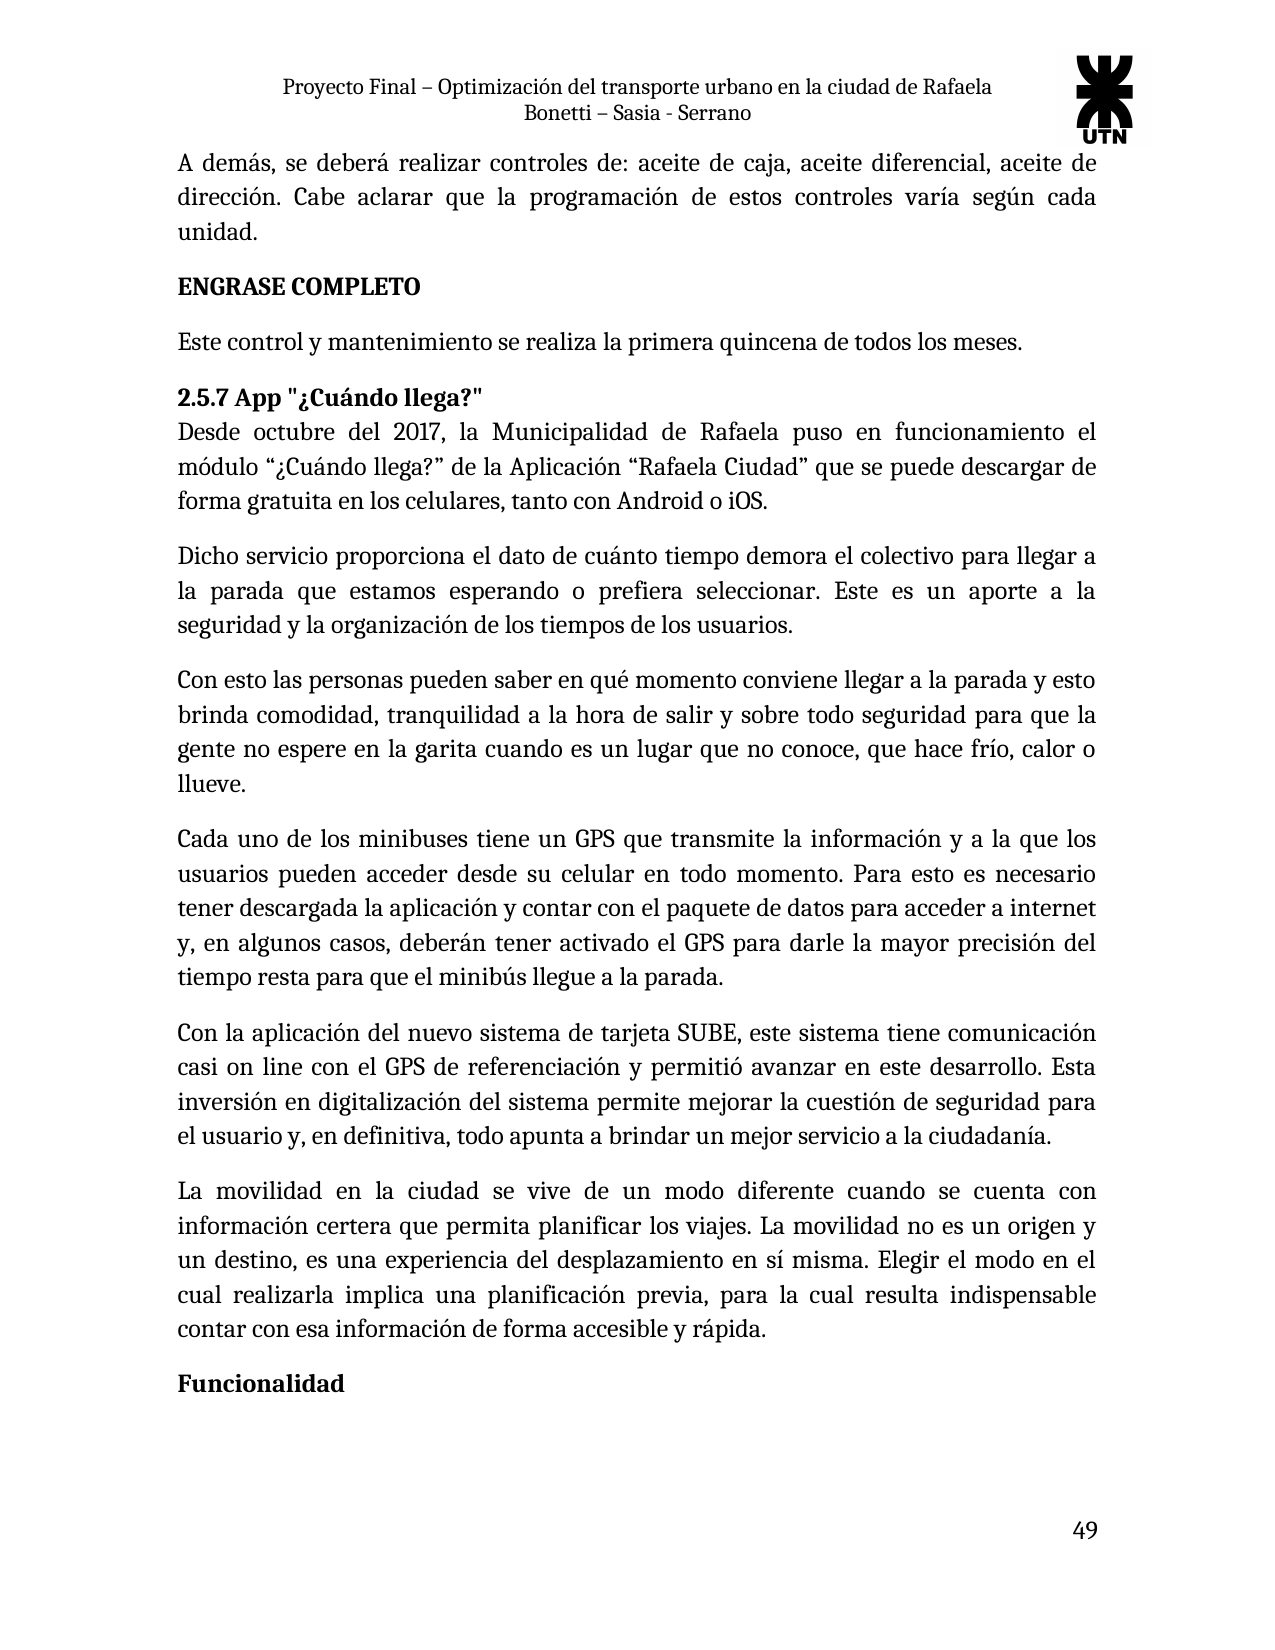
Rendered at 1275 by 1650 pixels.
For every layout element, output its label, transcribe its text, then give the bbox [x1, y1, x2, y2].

text ENGRASE COMPLETO [177, 272, 1098, 302]
subtitle 2.5.7 App "¿Cuándo llega?" [177, 382, 1098, 412]
text Con la aplicación del nuevo sistema de tarjeta SUBE, este sistema tiene comunicación casi on line con el GPS de referenciación y permitió avanzar en este desarrollo. Esta inversión en digitalización del sistema permite mejorar la cuestión de seguridad para el usuario y, en definitiva, todo apunta a brindar un mejor servicio a la ciudadanía. [177, 1017, 1098, 1151]
text Desde octubre del 2017, la Municipalidad de Rafaela puso en funcionamiento el módulo “¿Cuándo llega?” de la Aplicación “Rafaela Ciudad” que se puede descargar de forma gratuita en los celulares, tanto con Android o iOS. [177, 417, 1098, 516]
text La movilidad en la ciudad se vive de un modo diferente cuando se cuenta con información certera que permita planificar los viajes. La movilidad no es un origen y un destino, es una experiencia del desplazamiento en sí misma. Elegir el modo en el cual realizarla implica una planificación previa, para la cual resulta indispensable contar con esa información de forma accesible y rápida. [177, 1176, 1098, 1344]
text Dicho servicio proporciona el dato de cuánto tiempo demora el colectivo para llegar a la parada que estamos esperando o prefiera seleccionar. Este es un aporte a la seguridad y la organización de los tiempos de los usuarios. [177, 541, 1098, 640]
text A demás, se deberá realizar controles de: aceite de caja, aceite diferencial, aceite de dirección. Cabe aclarar que la programación de estos controles varía según cada unidad. [177, 148, 1098, 247]
picture [1056, 47, 1152, 147]
text Funcionalidad [177, 1369, 1098, 1399]
text Con esto las personas pueden saber en qué momento conviene llegar a la parada y esto brinda comodidad, tranquilidad a la hora de salir y sobre todo seguridad para que la gente no espere en la garita cuando es un lugar que no conoce, que hace frío, calor o llueve. [177, 666, 1098, 799]
text Este control y mantenimiento se realiza la primera quincena de todos los meses. [177, 327, 1098, 357]
text Cada uno de los minibuses tiene un GPS que transmite la información y a la que los usuarios pueden acceder desde su celular en todo momento. Para esto es necesario tener descargada la aplicación y contar con el paquete de datos para acceder a internet y, en algunos casos, deberán tener activado el GPS para darle la mayor precisión del tiempo resta para que el minibús llegue a la parada. [177, 824, 1098, 992]
